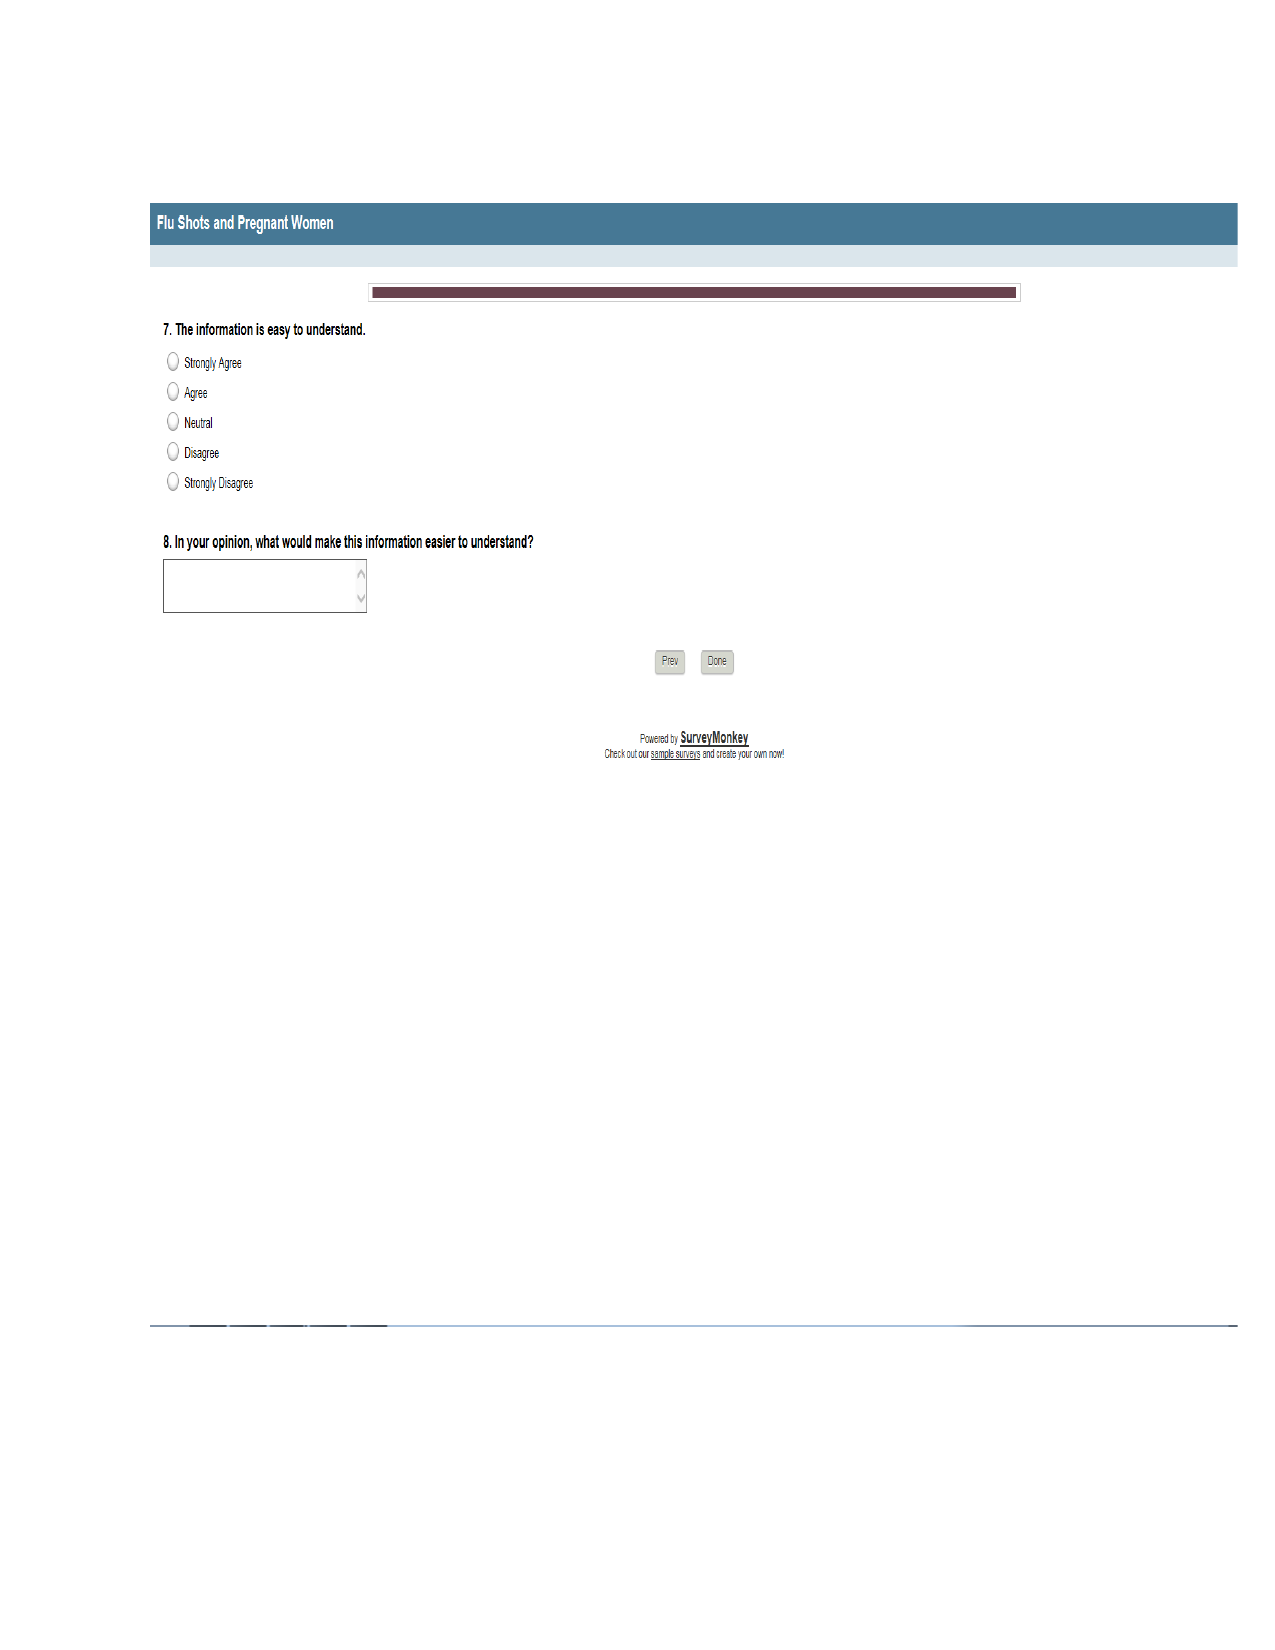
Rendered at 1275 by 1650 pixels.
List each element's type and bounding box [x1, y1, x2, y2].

picture [150, 203, 1238, 1327]
